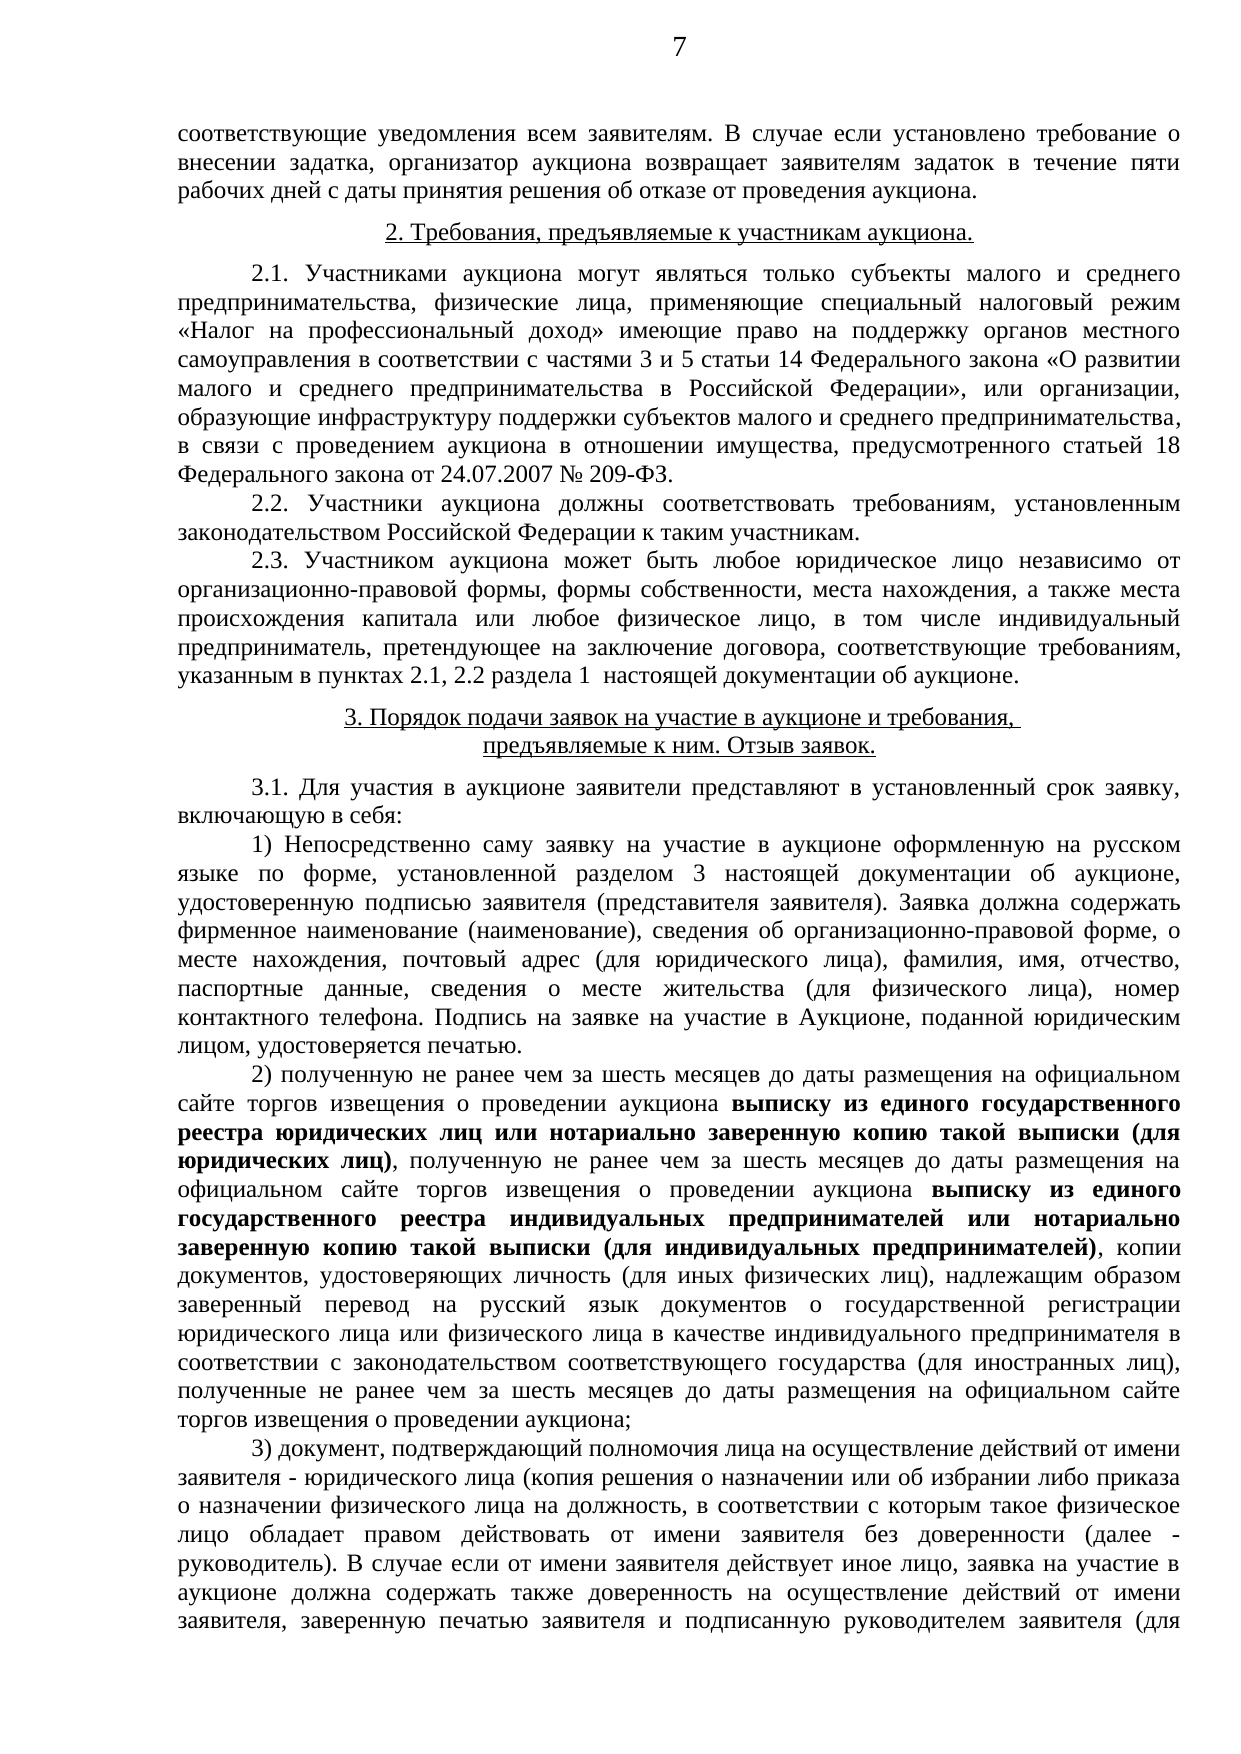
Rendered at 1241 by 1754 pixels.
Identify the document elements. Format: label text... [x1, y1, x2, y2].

text предъявляемые к ним. Отзыв заявок. [177, 731, 1181, 759]
text 3. Порядок подачи заявок на участие в аукционе и требования, [177, 702, 1181, 731]
text 2. Требования, предъявляемые к участникам аукциона. [177, 217, 1181, 246]
text 2) полученную не ранее чем за шесть месяцев до даты размещения на официальном сайте торгов извещения о проведении аукциона выписку из единого государственного реестра юридических лиц или нотариально заверенную копию такой выписки (для юридических лиц), полученную не ранее чем за шесть месяцев до даты размещения на официальном сайте торгов извещения о проведении аукциона выписку из единого государственного реестра индивидуальных предпринимателей или нотариально заверенную копию такой выписки (для индивидуальных предпринимателей), копии документов, удостоверяющих личность (для иных физических лиц), надлежащим образом заверенный перевод на русский язык документов о государственной регистрации юридического лица или физического лица в качестве индивидуального предпринимателя в соответствии с законодательством соответствующего государства (для иностранных лиц), полученные не ранее чем за шесть месяцев до даты размещения на официальном сайте торгов извещения о проведении аукциона; [177, 1059, 1181, 1433]
text 2.1. Участниками аукциона могут являться только субъекты малого и среднего предпринимательства, физические лица, применяющие специальный налоговый режим «Налог на профессиональный доход» имеющие право на поддержку органов местного самоуправления в соответствии с частями 3 и 5 статьи 14 Федерального закона «О развитии малого и среднего предпринимательства в Российской Федерации», или организации, образующие инфраструктуру поддержки субъектов малого и среднего предпринимательства, в связи с проведением аукциона в отношении имущества, предусмотренного статьей 18 Федерального закона от 24.07.2007 № 209-ФЗ. [177, 258, 1181, 488]
text 2.2. Участники аукциона должны соответствовать требованиям, установленным законодательством Российской Федерации к таким участникам. [177, 488, 1181, 546]
text 1) Непосредственно саму заявку на участие в аукционе оформленную на русском языке по форме, установленной разделом 3 настоящей документации об аукционе, удостоверенную подписью заявителя (представителя заявителя). Заявка должна содержать фирменное наименование (наименование), сведения об организационно-правовой форме, о месте нахождения, почтовый адрес (для юридического лица), фамилия, имя, отчество, паспортные данные, сведения о месте жительства (для физического лица), номер контактного телефона. Подпись на заявке на участие в Аукционе, поданной юридическим лицом, удостоверяется печатью. [177, 829, 1181, 1059]
text 2.3. Участником аукциона может быть любое юридическое лицо независимо от организационно-правовой формы, формы собственности, места нахождения, а также места происхождения капитала или любое физическое лицо, в том числе индивидуальный предприниматель, претендующее на заключение договора, соответствующие требованиям, указанным в пунктах 2.1, 2.2 раздела 1 настоящей документации об аукционе. [177, 546, 1181, 689]
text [177, 118, 1181, 204]
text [177, 1433, 1181, 1634]
text 3.1. Для участия в аукционе заявители представляют в установленный срок заявку, включающую в себя: [177, 772, 1181, 829]
